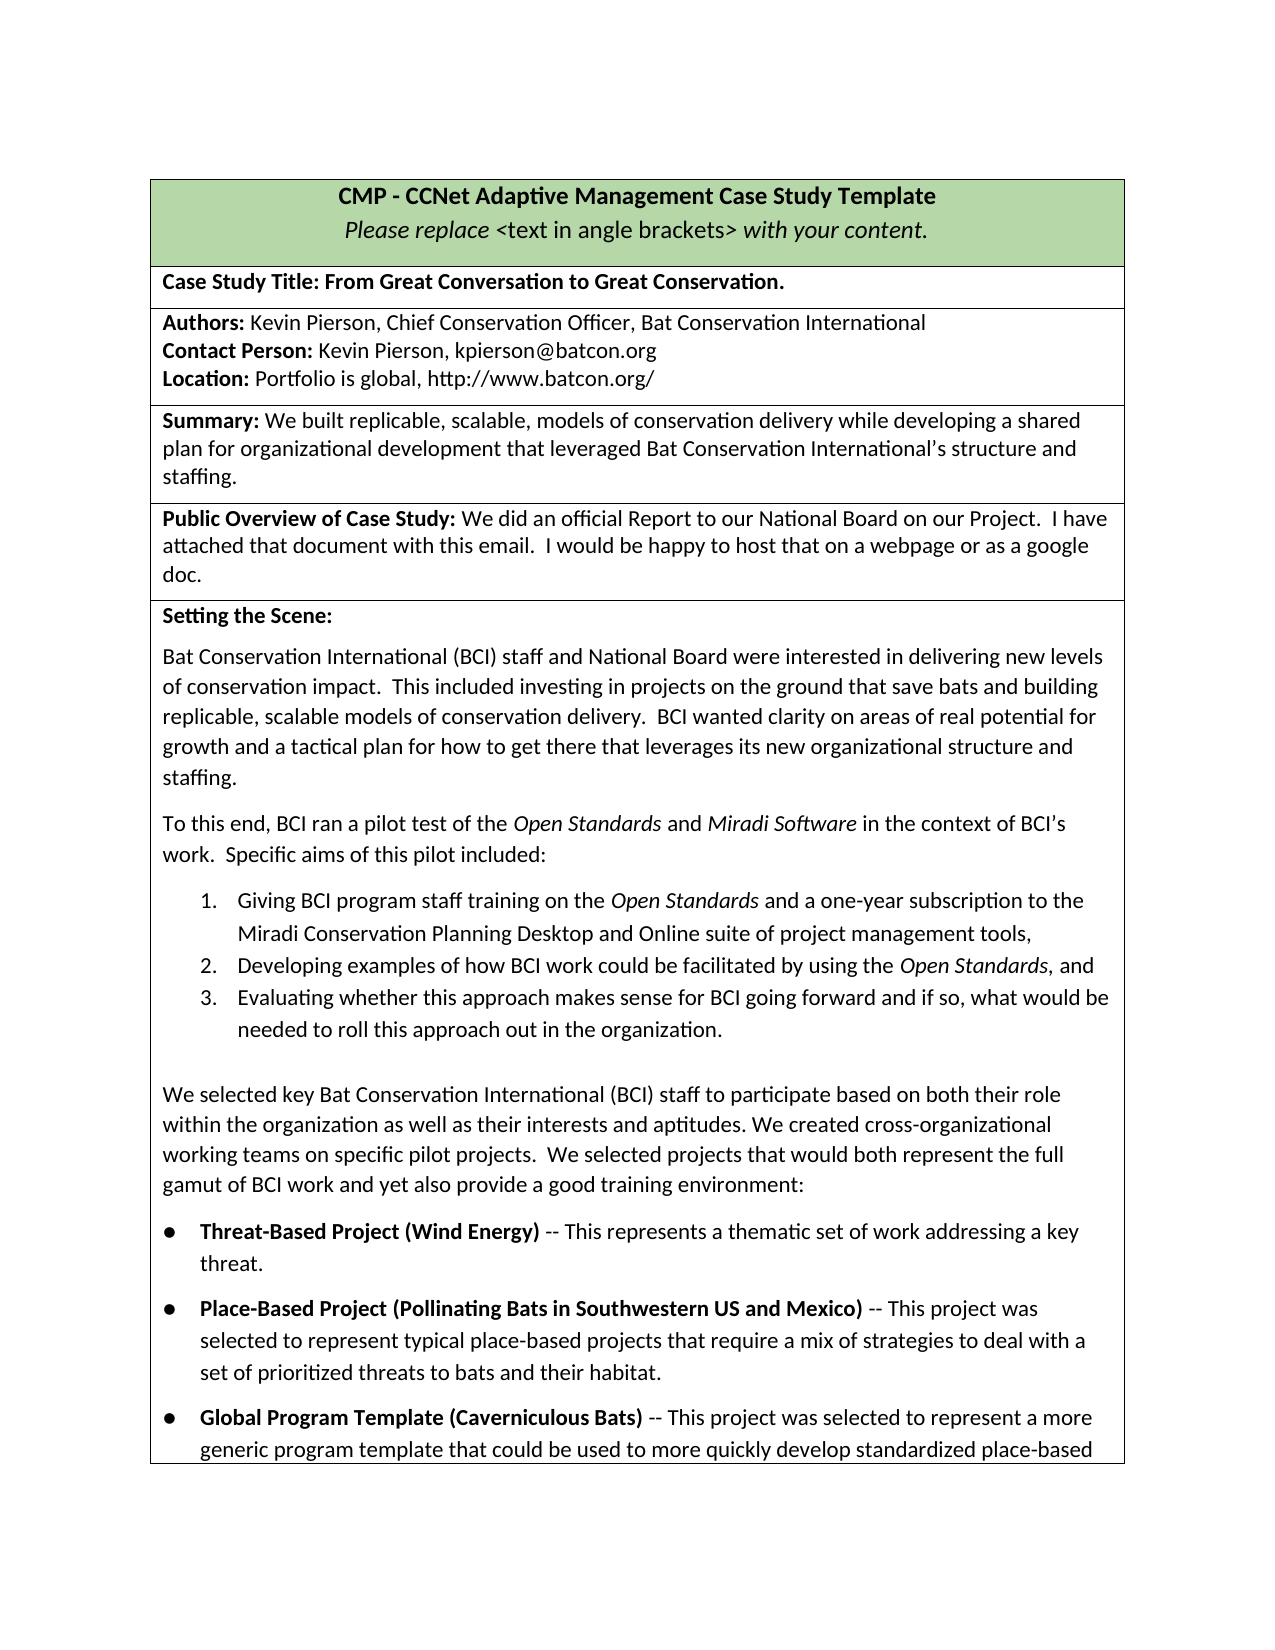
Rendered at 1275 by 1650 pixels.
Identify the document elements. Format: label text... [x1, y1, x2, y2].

table_cell Public Overview of Case Study: We did an official Report to our National Board on our Project. I have attached that document with this email. I would be happy to host that on a webpage or as a google doc. [151, 504, 1124, 600]
table_cell Summary: We built replicable, scalable, models of conservation delivery while developing a shared plan for organizational development that leveraged Bat Conservation International’s structure and staffing. [151, 406, 1124, 503]
table_cell Authors: Kevin Pierson, Chief Conservation Officer, Bat Conservation International Contact Person: Kevin Pierson, kpierson@batcon.org Location: Portfolio is global, http://www.batcon.org/ [151, 309, 1124, 405]
table_cell Case Study Title: From Great Conversation to Great Conservation. [151, 267, 1124, 307]
table_header CMP - CCNet Adaptive Management Case Study Template Please replace <text in angle brackets> with your content. [151, 180, 1124, 266]
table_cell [151, 601, 1124, 1463]
